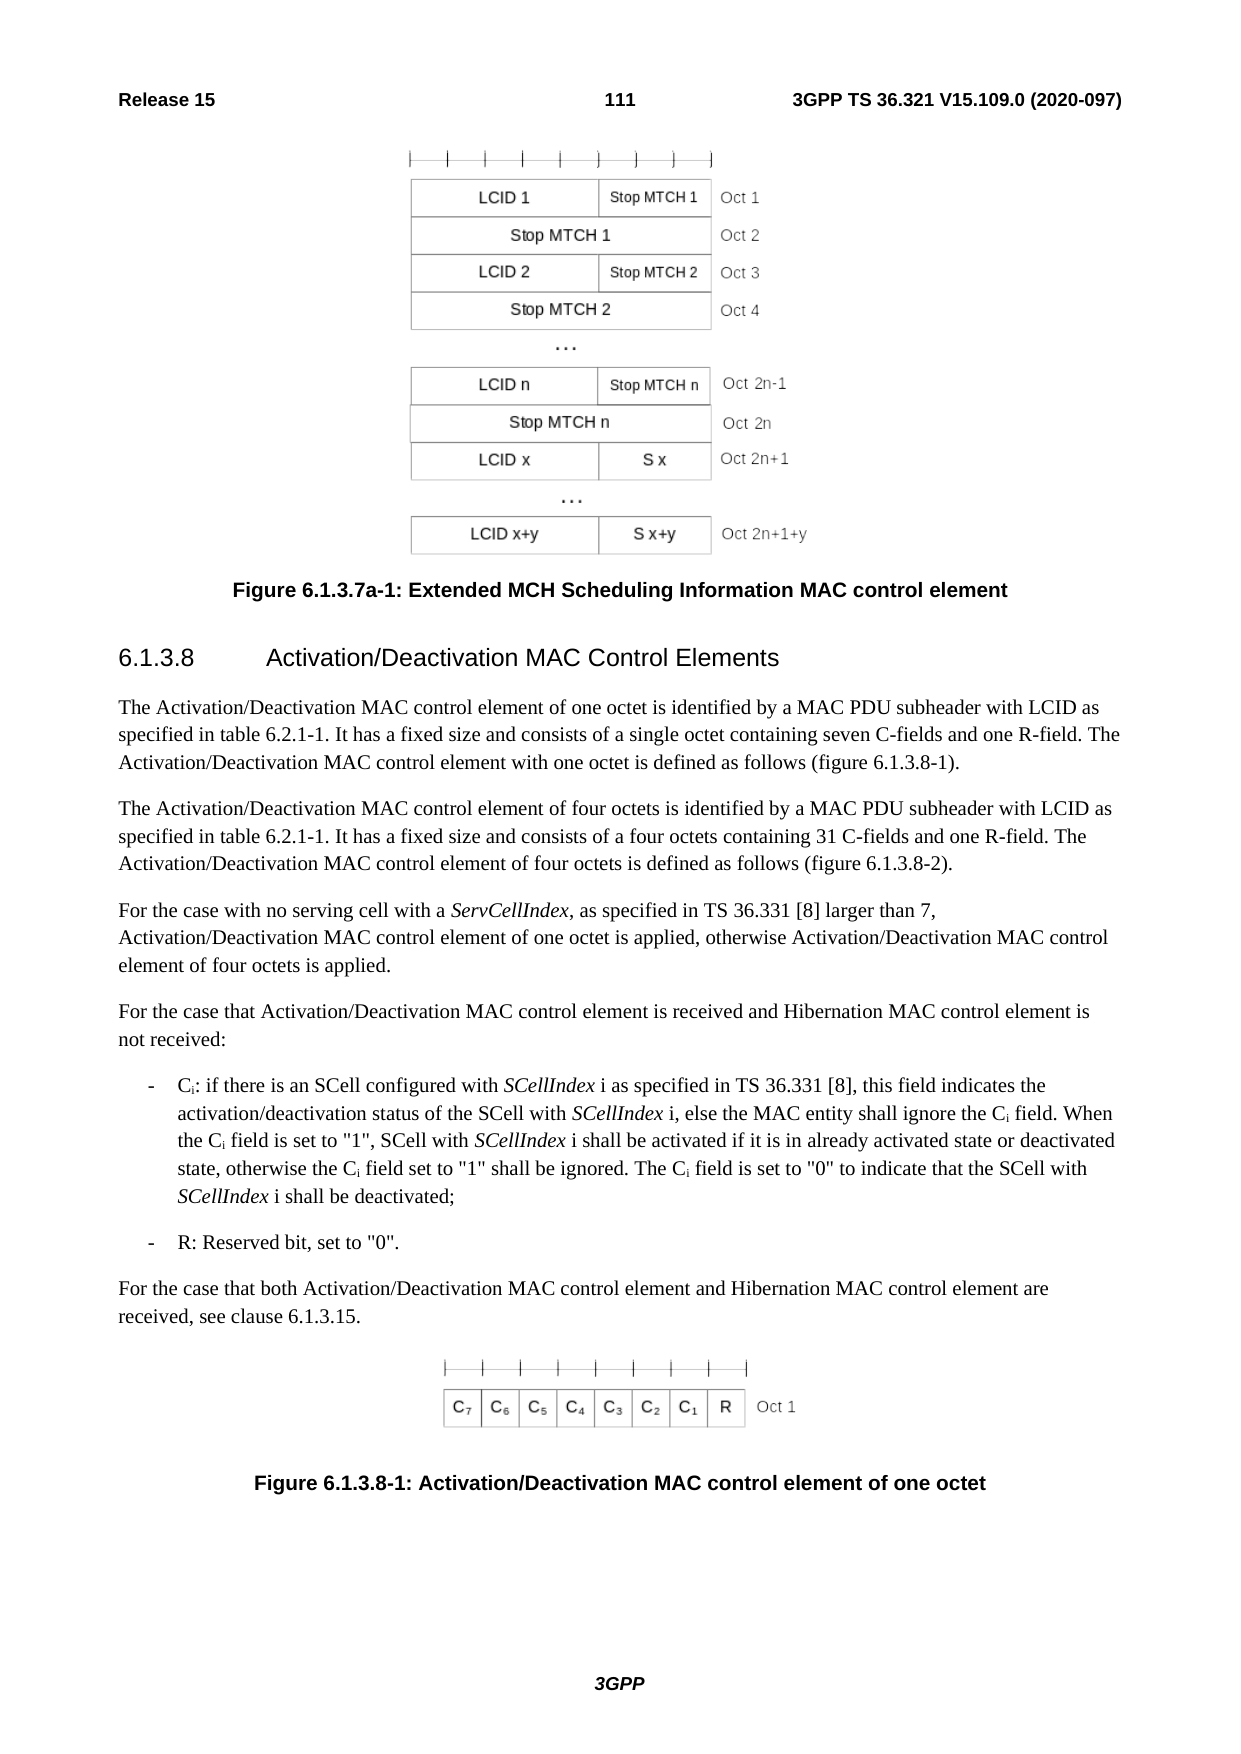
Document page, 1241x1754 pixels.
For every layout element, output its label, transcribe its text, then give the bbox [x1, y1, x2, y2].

text Figure 6.1.3.8-1: Activation/Deactivation MAC control element of one octet [118, 1471, 1122, 1495]
text The Activation/Deactivation MAC control element of four octets is identified by a MAC PDU subheader with LCID as specified in table 6.2.1-1. It has a fixed size and consists of a four octets containing 31 C-fields and one R-field. The Activation/Deactivation MAC control element of four octets is defined as follows (figure 6.1.3.8-2). [118, 796, 1122, 875]
text - Ci: if there is an SCell configured with SCellIndex i as specified in TS 36.331 [8], this field indicates the activation/deactivation status of the SCell with SCellIndex i, else the MAC entity shall ignore the Ci field. When the Ci field is set to "1", SCell with SCellIndex i shall be activated if it is in already activated state or deactivated state, otherwise the Ci field set to "1" shall be ignored. The Ci field is set to "0" to indicate that the SCell with SCellIndex i shall be deactivated; [148, 1073, 1122, 1208]
text For the case that Activation/Deactivation MAC control element is received and Hibernation MAC control element is not received: [118, 999, 1122, 1051]
subtitle 6.1.3.8 Activation/Deactivation MAC Control Elements [118, 643, 1122, 672]
text For the case with no serving cell with a ServCellIndex, as specified in TS 36.331 [8] larger than 7, Activation/Deactivation MAC control element of one octet is applied, otherwise Activation/Deactivation MAC control element of four octets is applied. [118, 898, 1122, 977]
text Figure 6.1.3.7a-1: Extended MCH Scheduling Information MAC control element [118, 578, 1122, 602]
text The Activation/Deactivation MAC control element of one octet is identified by a MAC PDU subheader with LCID as specified in table 6.2.1-1. It has a fixed size and consists of a single octet containing seven C-fields and one R-field. The Activation/Deactivation MAC control element with one octet is defined as follows (figure 6.1.3.8-1). [118, 694, 1122, 774]
text - R: Reserved bit, set to "0". [148, 1230, 1122, 1254]
text For the case that both Activation/Deactivation MAC control element and Hibernation MAC control element are received, see clause 6.1.3.15. [118, 1276, 1122, 1328]
